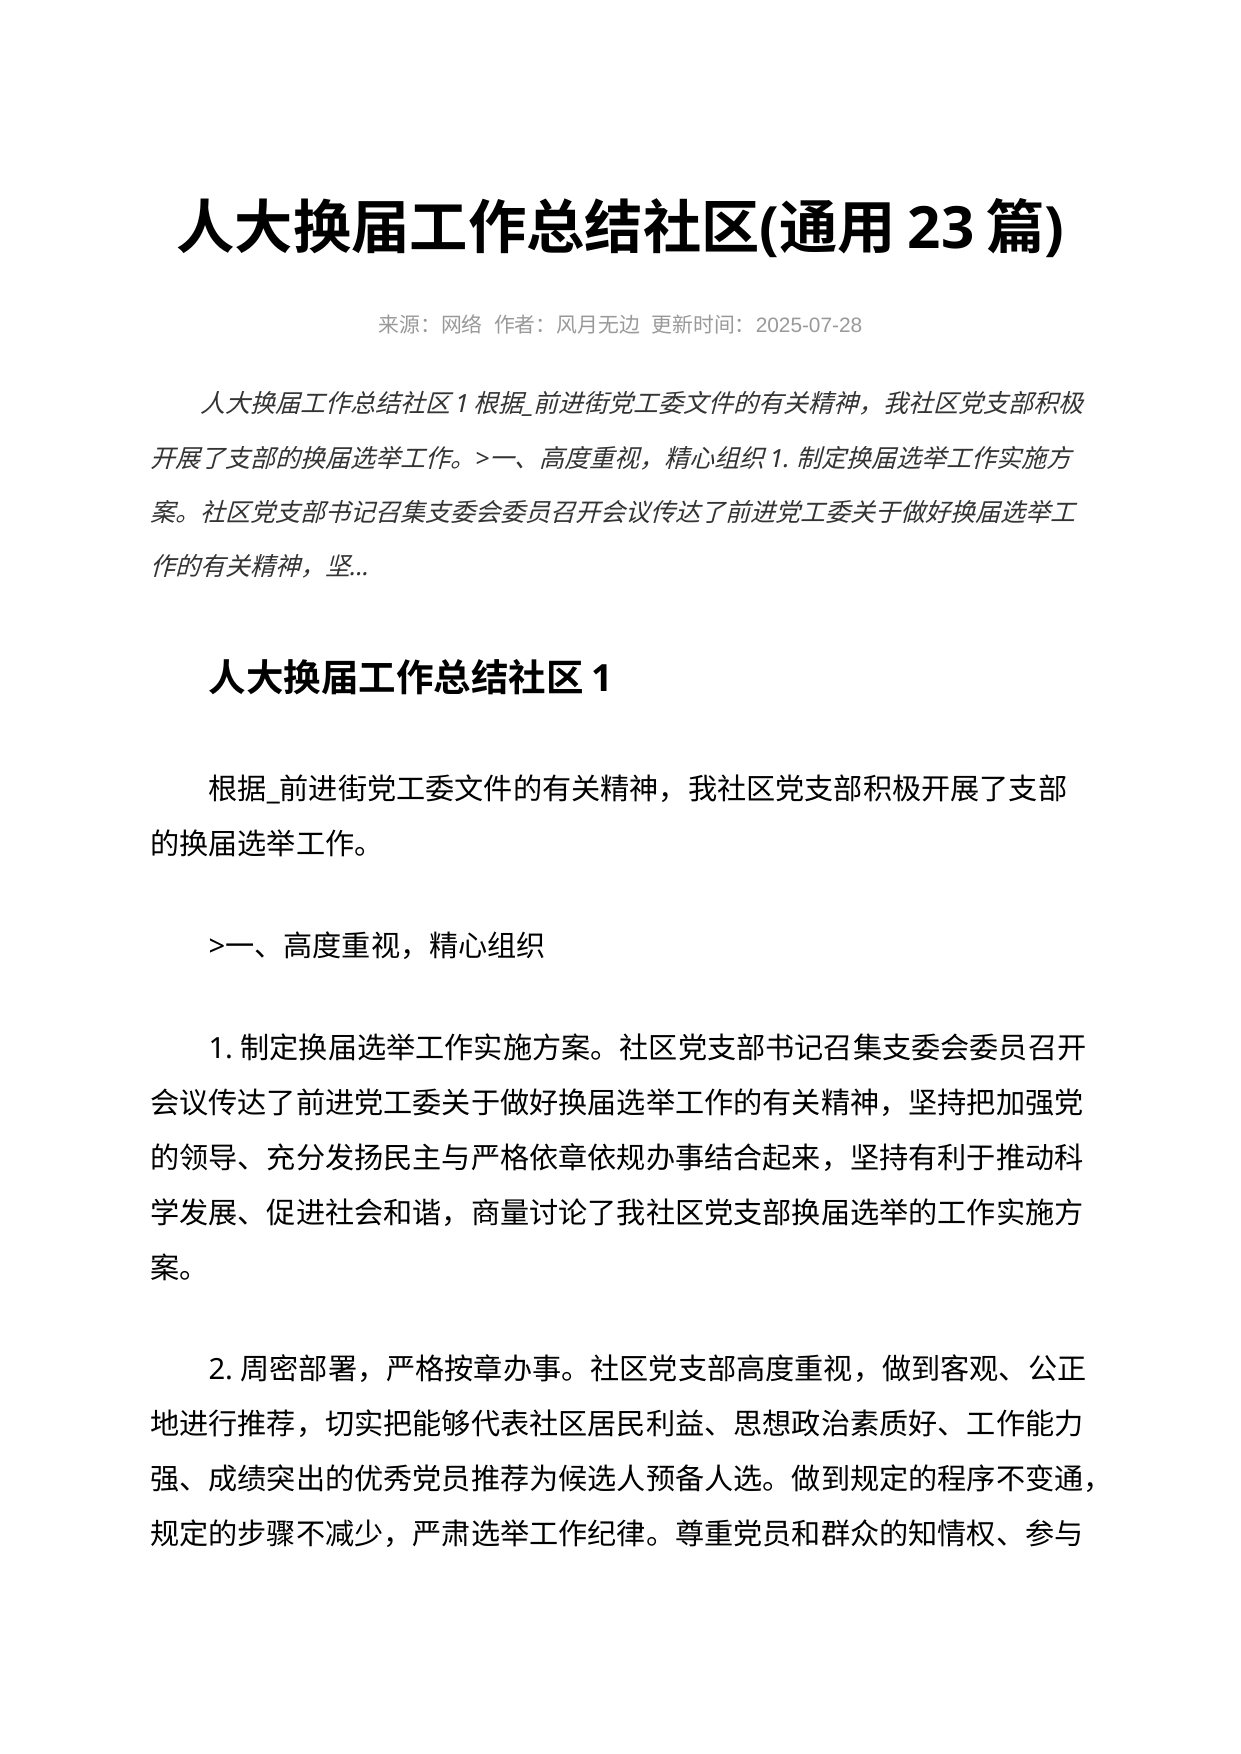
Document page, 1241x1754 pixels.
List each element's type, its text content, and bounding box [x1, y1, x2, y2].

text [150, 1346, 1090, 1553]
text 1. 制定换届选举工作实施方案。社区党支部书记召集支委会委员召开会议传达了前进党工委关于做好换届选举工作的有关精神，坚持把加强党的领导、充分发扬民主与严格依章依规办事结合起来，坚持有利于推动科学发展、促进社会和谐，商量讨论了我社区党支部换届选举的工作实施方案。 [150, 1024, 1090, 1286]
text 来源：网络 作者：风月无边 更新时间：2025-07-28 [150, 313, 1090, 337]
text 根据_前进街党工委文件的有关精神，我社区党支部积极开展了支部的换届选举工作。 [150, 766, 1090, 863]
subtitle 人大换届工作总结社区(通用23篇) [150, 181, 1090, 266]
text >一、高度重视，精心组织 [150, 922, 1090, 965]
text 人大换届工作总结社区1根据_前进街党工委文件的有关精神，我社区党支部积极开展了支部的换届选举工作。>一、高度重视，精心组织1. 制定换届选举工作实施方案。社区党支部书记召集支委会委员召开会议传达了前进党工委关于做好换届选举工作的有关精神，坚... [150, 384, 1090, 583]
text 人大换届工作总结社区1 [150, 648, 1090, 703]
